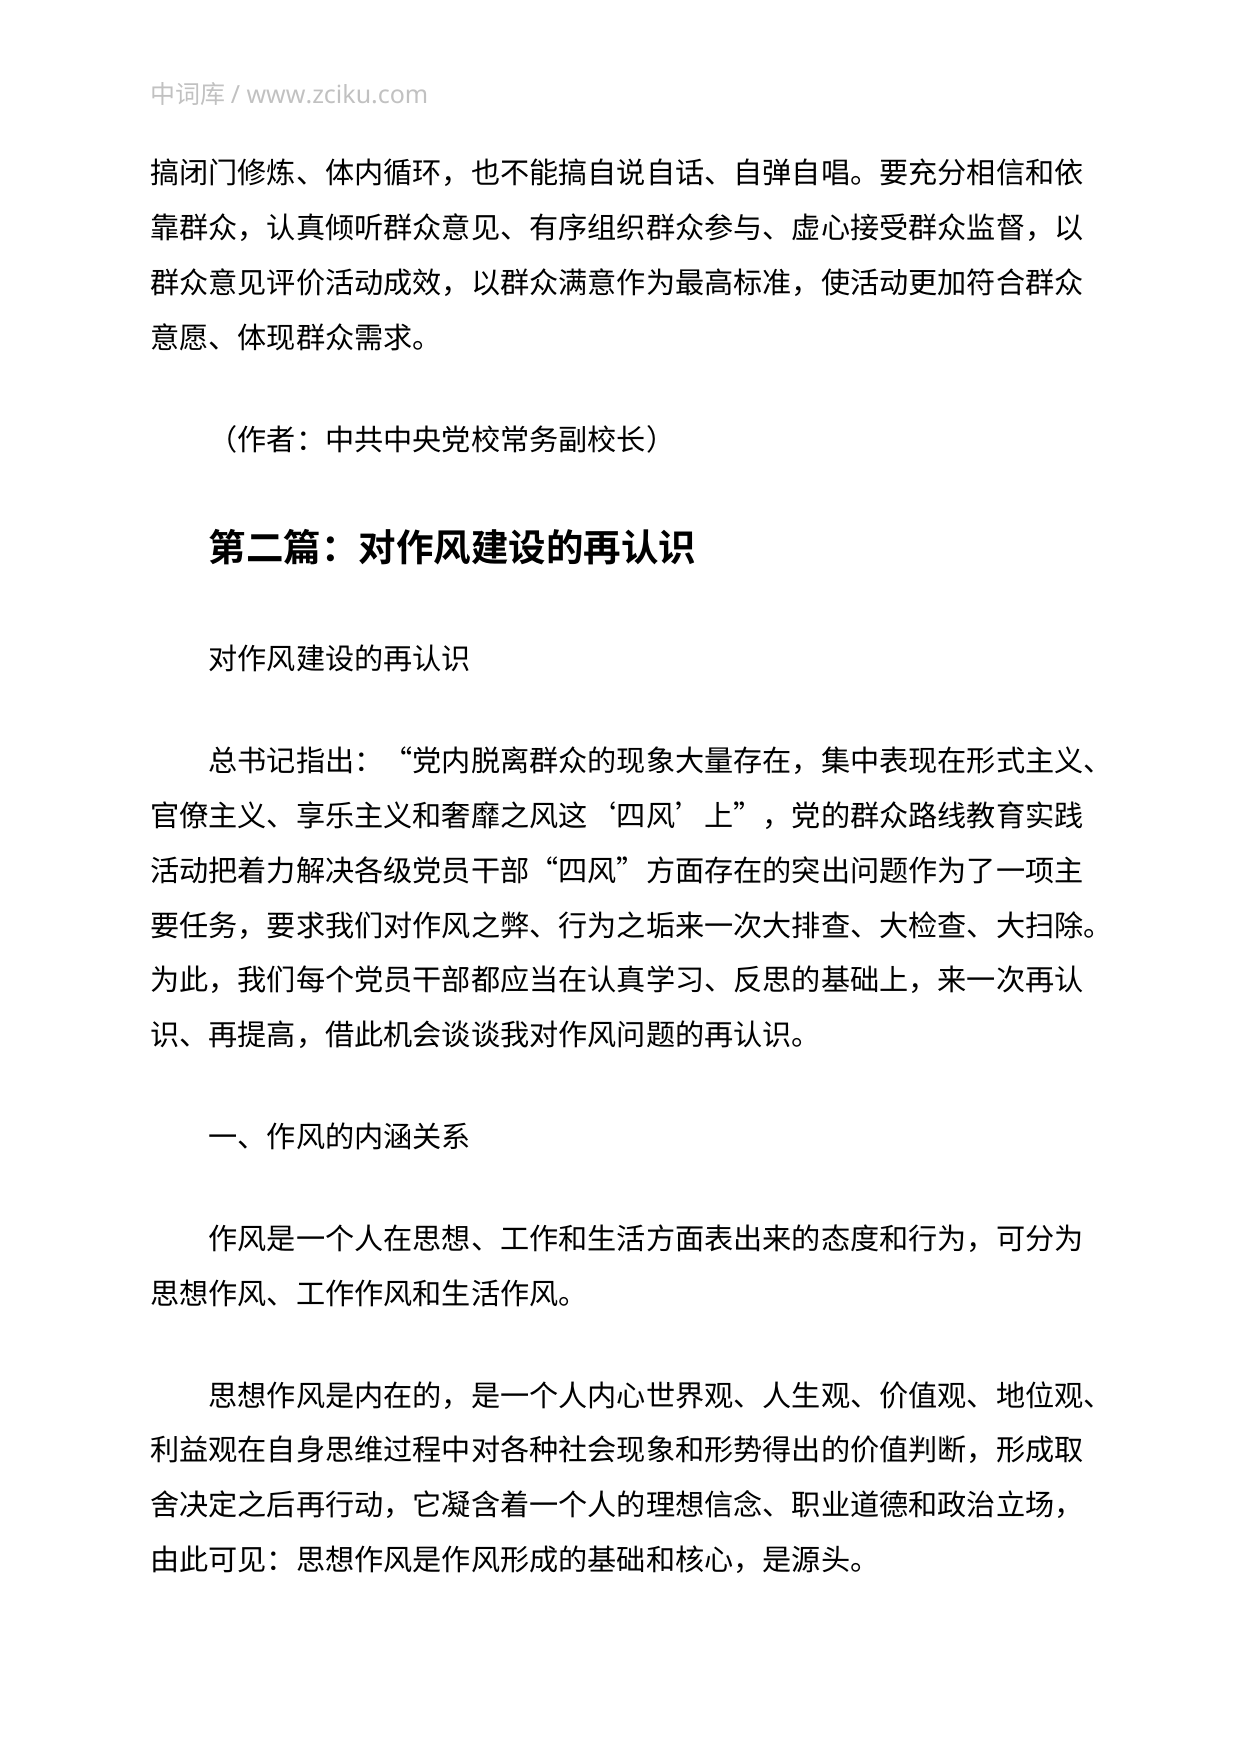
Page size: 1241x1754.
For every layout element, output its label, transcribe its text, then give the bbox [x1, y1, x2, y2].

text 思想作风是内在的，是一个人内心世界观、人生观、价值观、地位观、利益观在自身思维过程中对各种社会现象和形势得出的价值判断，形成取舍决定之后再行动，它凝含着一个人的理想信念、职业道德和政治立场，由此可见：思想作风是作风形成的基础和核心，是源头。 [150, 1372, 1090, 1579]
text 作风是一个人在思想、工作和生活方面表出来的态度和行为，可分为思想作风、工作作风和生活作风。 [150, 1215, 1090, 1313]
text 总书记指出：“党内脱离群众的现象大量存在，集中表现在形式主义、官僚主义、享乐主义和奢靡之风这‘四风’上”，党的群众路线教育实践活动把着力解决各级党员干部“四风”方面存在的突出问题作为了一项主要任务，要求我们对作风之弊、行为之垢来一次大排查、大检查、大扫除。为此，我们每个党员干部都应当在认真学习、反思的基础上，来一次再认识、再提高，借此机会谈谈我对作风问题的再认识。 [150, 737, 1090, 1054]
text 对作风建设的再认识 [150, 636, 1090, 678]
text 第二篇：对作风建设的再认识 [150, 518, 1090, 572]
text 一、作风的内涵关系 [150, 1114, 1090, 1156]
text （作者：中共中央党校常务副校长） [150, 416, 1090, 459]
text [150, 150, 1090, 357]
